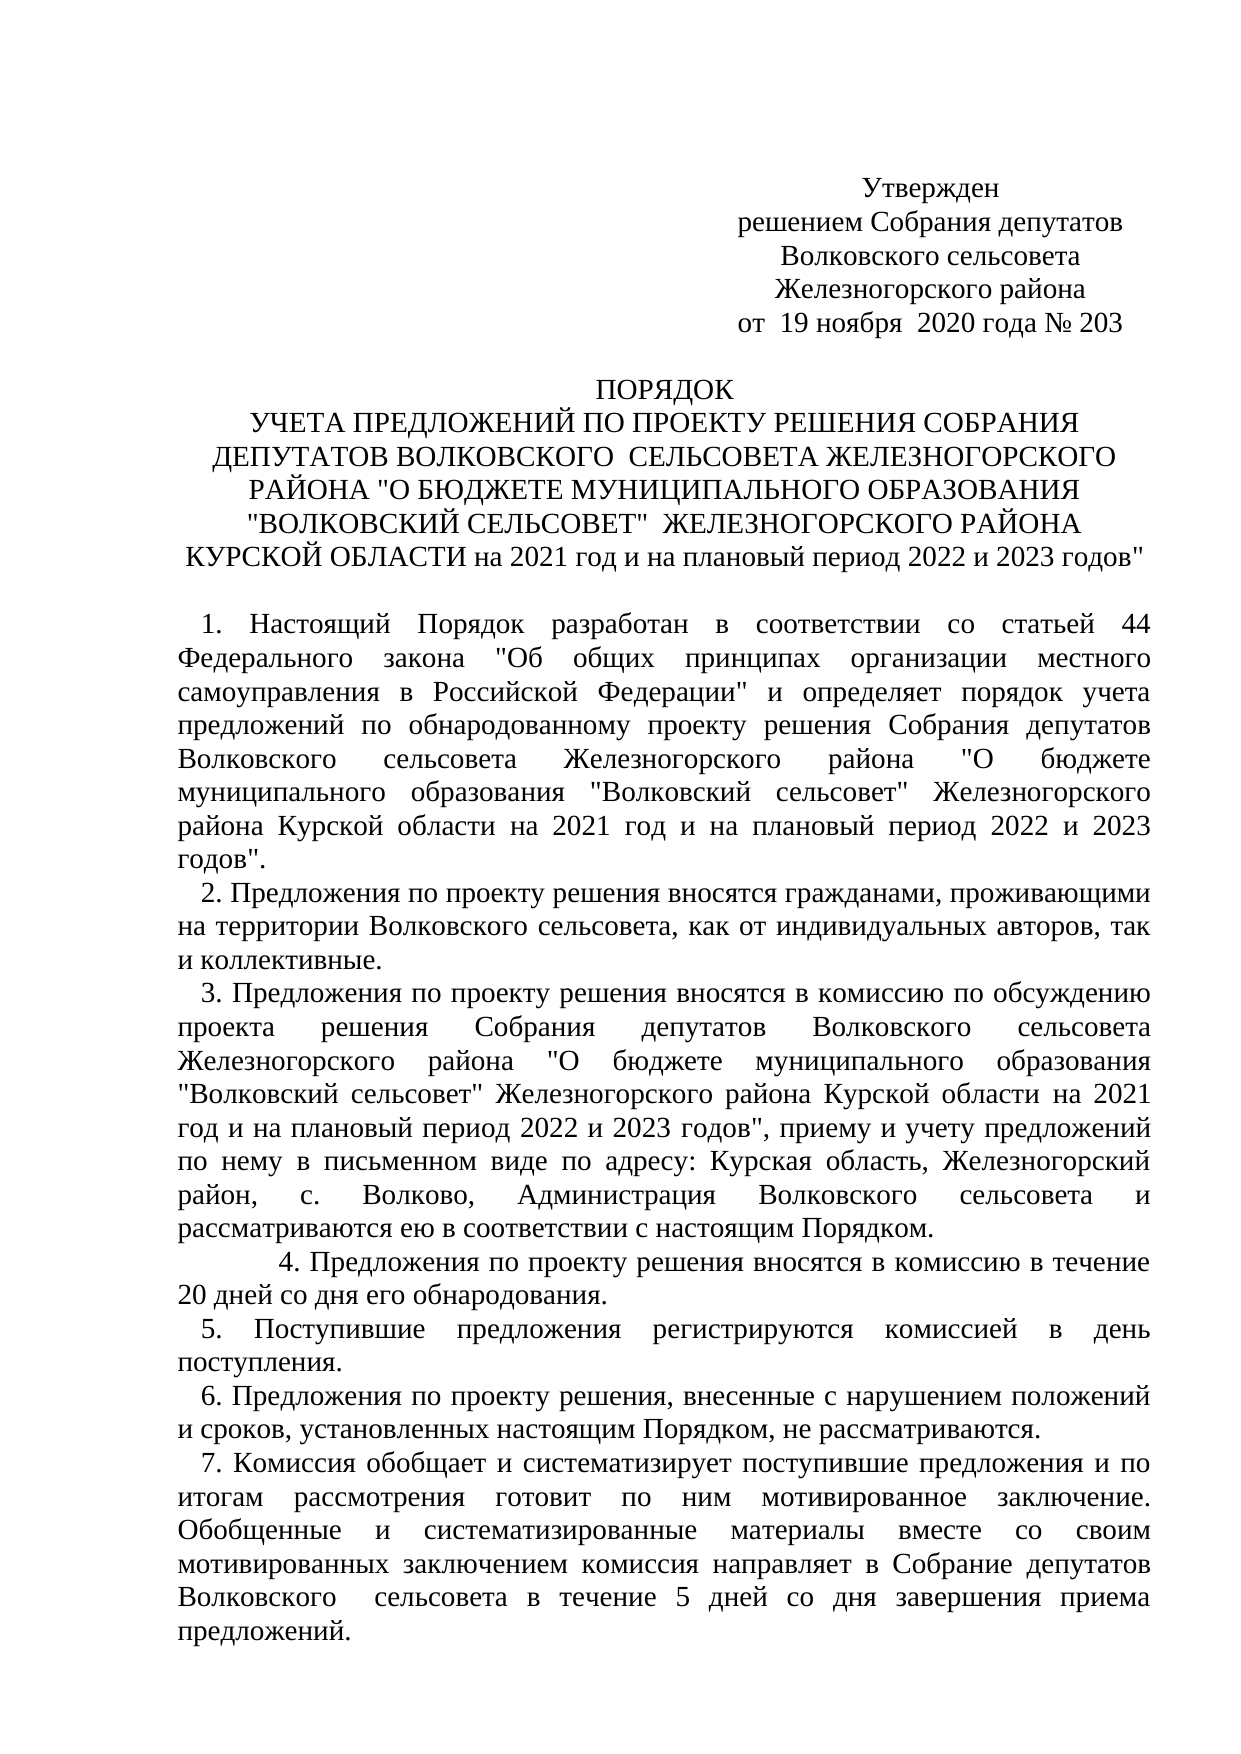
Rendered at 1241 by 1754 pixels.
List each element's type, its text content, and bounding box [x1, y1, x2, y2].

text ПОРЯДОК [177, 372, 1152, 405]
text 6. Предложения по проекту решения, внесенные с нарушением положений и сроков, установленных настоящим Порядком, не рассматриваются. [177, 1378, 1152, 1445]
text 2. Предложения по проекту решения вносятся гражданами, проживающими на территории Волковского сельсовета, как от индивидуальных авторов, так и коллективные. [177, 875, 1152, 976]
text 5. Поступившие предложения регистрируются комиссией в день поступления. [177, 1311, 1152, 1378]
text 7. Комиссия обобщает и систематизирует поступившие предложения и по итогам рассмотрения готовит по ним мотивированное заключение. Обобщенные и систематизированные материалы вместе со своим мотивированных заключением комиссия направляет в Собрание депутатов Волковского сельсовета в течение 5 дней со дня завершения приема предложений. [177, 1445, 1152, 1646]
text "ВОЛКОВСКИЙ СЕЛЬСОВЕТ" ЖЕЛЕЗНОГОРСКОГО РАЙОНА КУРСКОЙ ОБЛАСТИ на 2021 год и на плановый период 2022 и 2023 годов" [177, 506, 1152, 573]
text 3. Предложения по проекту решения вносятся в комиссию по обсуждению проекта решения Собрания депутатов Волковского сельсовета Железногорского района "О бюджете муниципального образования "Волковский сельсовет" Железногорского района Курской области на 2021 год и на плановый период 2022 и 2023 годов", приему и учету предложений по нему в письменном виде по адресу: Курская область, Железногорский район, с. Волково, Администрация Волковского сельсовета и рассматриваются ею в соответствии с настоящим Порядком. [177, 976, 1152, 1244]
text решением Собрания депутатов [709, 204, 1152, 238]
text Утвержден [709, 171, 1152, 204]
text Железногорского района [709, 271, 1152, 305]
text Волковского сельсовета [709, 238, 1152, 271]
text УЧЕТА ПРЕДЛОЖЕНИЙ ПО ПРОЕКТУ РЕШЕНИЯ СОБРАНИЯ ДЕПУТАТОВ ВОЛКОВСКОГО СЕЛЬСОВЕТА ЖЕЛЕЗНОГОРСКОГО РАЙОНА "О БЮДЖЕТЕ МУНИЦИПАЛЬНОГО ОБРАЗОВАНИЯ [177, 405, 1152, 506]
text 1. Настоящий Порядок разработан в соответствии со статьей 44 Федерального закона "Об общих принципах организации местного самоуправления в Российской Федерации" и определяет порядок учета предложений по обнародованному проекту решения Собрания депутатов Волковского сельсовета Железногорского района "О бюджете муниципального образования "Волковский сельсовет" Железногорского района Курской области на 2021 год и на плановый период 2022 и 2023 годов". [177, 607, 1152, 875]
text 4. Предложения по проекту решения вносятся в комиссию в течение 20 дней со дня его обнародования. [177, 1244, 1152, 1311]
text от 19 ноября 2020 года № 203 [709, 305, 1152, 338]
